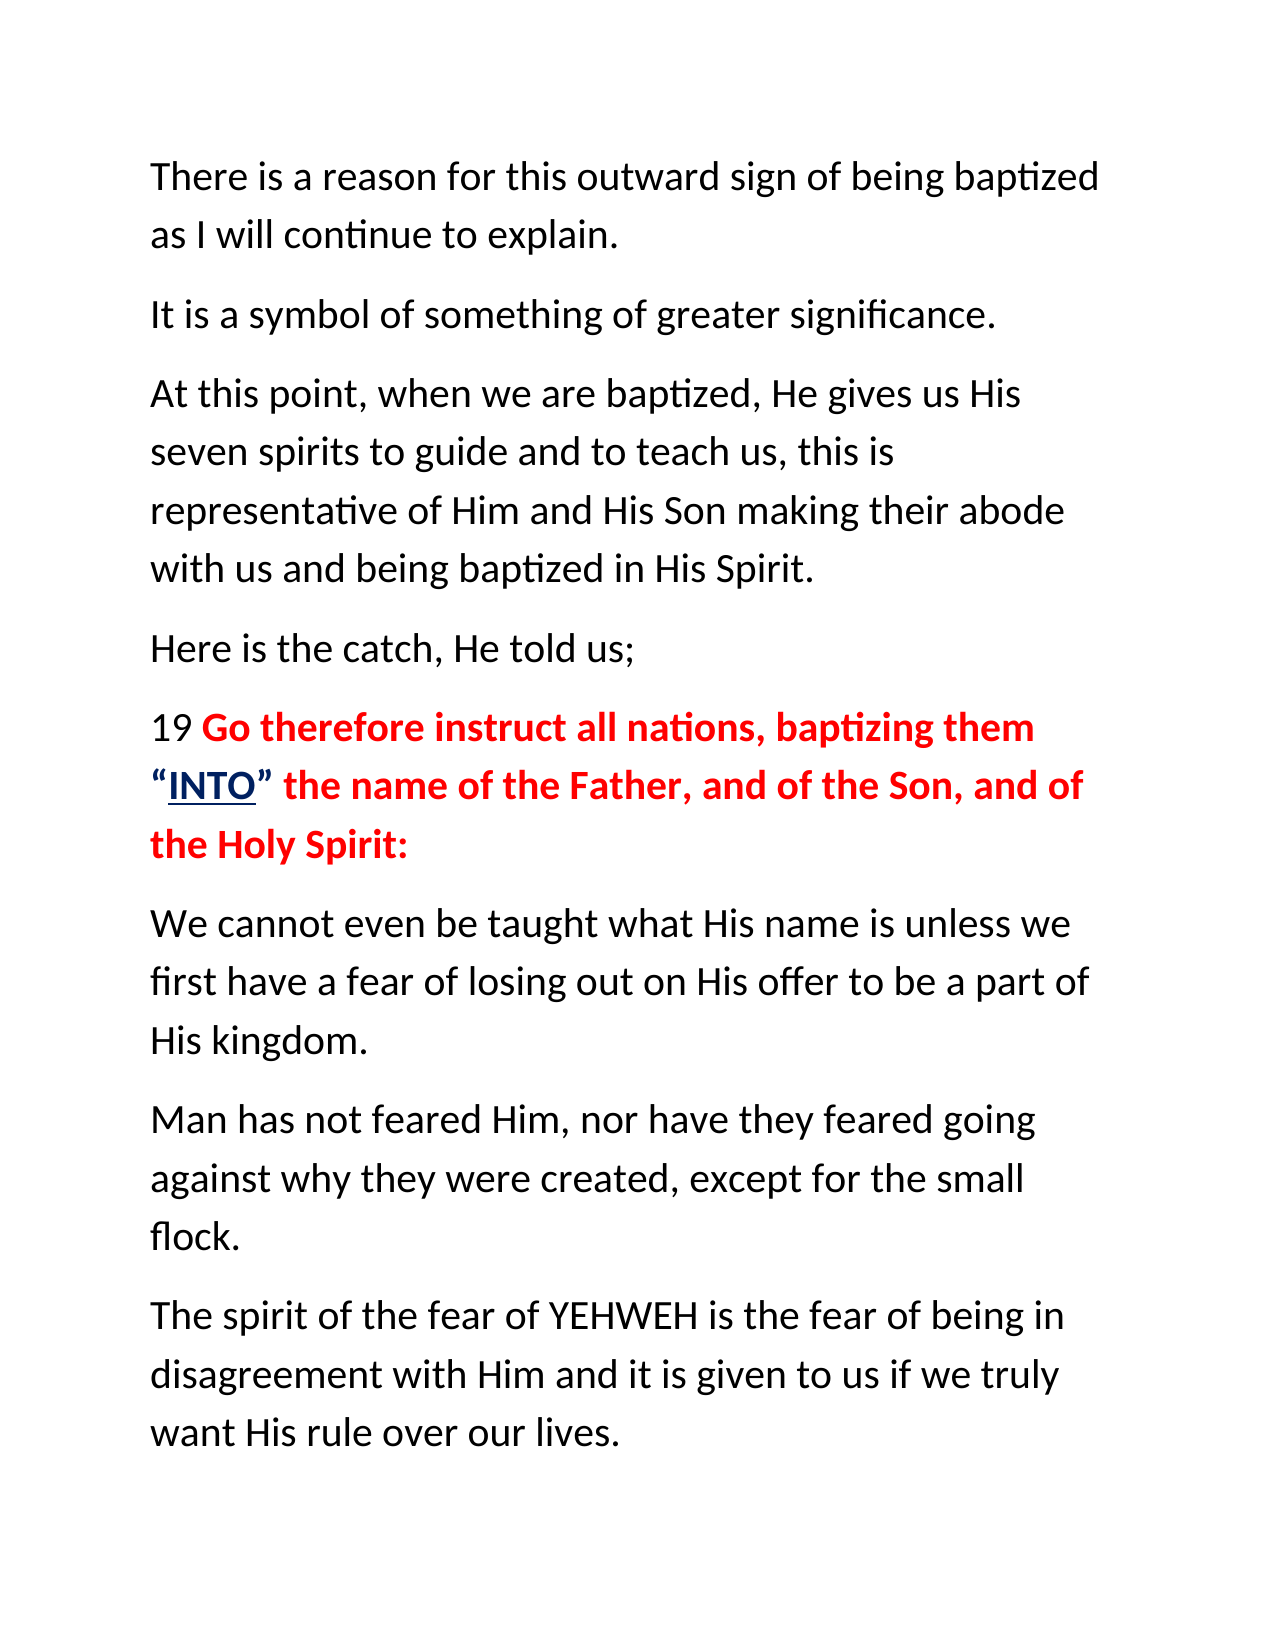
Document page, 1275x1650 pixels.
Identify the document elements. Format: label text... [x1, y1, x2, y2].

text It is a symbol of something of greater significance. [150, 288, 1125, 338]
text At this point, when we are baptized, He gives us His seven spirits to guide and to teach us, this is representative of Him and His Son making their abode with us and being baptized in His Spirit. [150, 367, 1125, 593]
text There is a reason for this outward sign of being baptized as I will continue to explain. [150, 150, 1125, 259]
text Here is the catch, He told us; [150, 622, 1125, 672]
text 19 Go therefore instruct all nations, baptizing them “INTO” the name of the Father, and of the Son, and of the Holy Spirit: [150, 701, 1125, 868]
text Man has not feared Him, nor have they feared going against why they were created, except for the small flock. [150, 1093, 1125, 1261]
text We cannot even be taught what His name is unless we first have a fear of losing out on His offer to be a part of His kingdom. [150, 897, 1125, 1065]
text The spirit of the fear of YEHWEH is the fear of being in disagreement with Him and it is given to us if we truly want His rule over our lives. [150, 1289, 1125, 1457]
